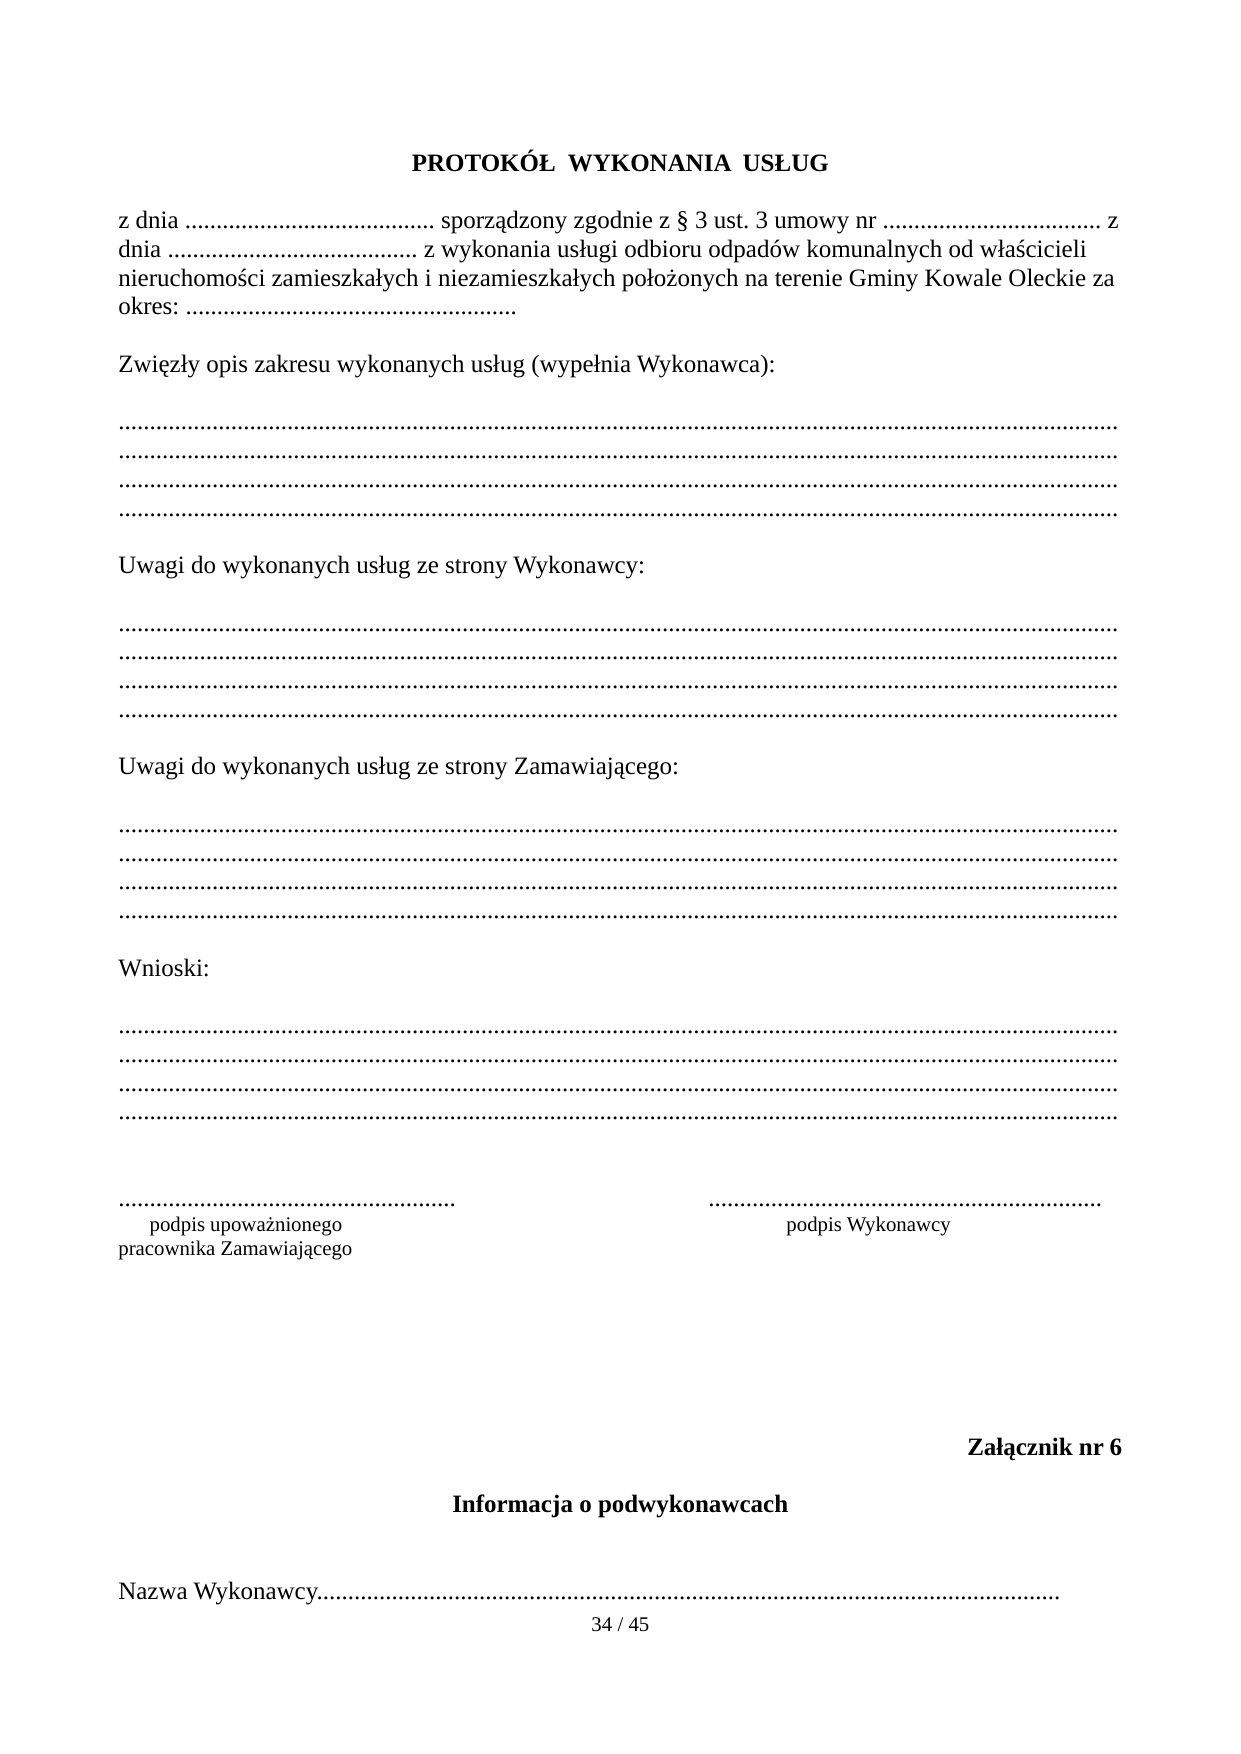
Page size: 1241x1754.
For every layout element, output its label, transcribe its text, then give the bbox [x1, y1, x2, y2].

text Wnioski: [118, 953, 1122, 981]
text z dnia ........................................ sporządzony zgodnie z § 3 ust. 3 umowy nr ................................... z dnia ........................................ z wykonania usługi odbioru odpadów komunalnych od właścicieli nieruchomości zamieszkałych i niezamieszkałych położonych na terenie Gminy Kowale Oleckie za okres: ..................................................... [118, 205, 1122, 320]
text Informacja o podwykonawcach [118, 1489, 1122, 1518]
text PROTOKÓŁ WYKONANIA USŁUG [118, 148, 1122, 176]
text pracownika Zamawiającego [118, 1236, 1122, 1259]
text ................................................................................................................................................................................................................................................................................................................................................................................................................................................................................................................................................................................................................................................................ [118, 406, 1122, 521]
text Nazwa Wykonawcy....................................................................................................................... [118, 1576, 1122, 1604]
text ................................................................................................................................................................................................................................................................................................................................................................................................................................................................................................................................................................................................................................................................ [118, 608, 1122, 723]
text ................................................................................................................................................................................................................................................................................................................................................................................................................................................................................................................................................................................................................................................................ [118, 1010, 1122, 1125]
text ...................................................... ............................................................... [118, 1183, 1122, 1211]
text Uwagi do wykonanych usług ze strony Zamawiającego: [118, 751, 1122, 780]
text ................................................................................................................................................................................................................................................................................................................................................................................................................................................................................................................................................................................................................................................................ [118, 809, 1122, 924]
text Zwięzły opis zakresu wykonanych usług (wypełnia Wykonawca): [118, 349, 1122, 378]
text Uwagi do wykonanych usług ze strony Wykonawcy: [118, 550, 1122, 579]
text Załącznik nr 6 [118, 1432, 1122, 1461]
text podpis upoważnionego podpis Wykonawcy [118, 1211, 1122, 1236]
